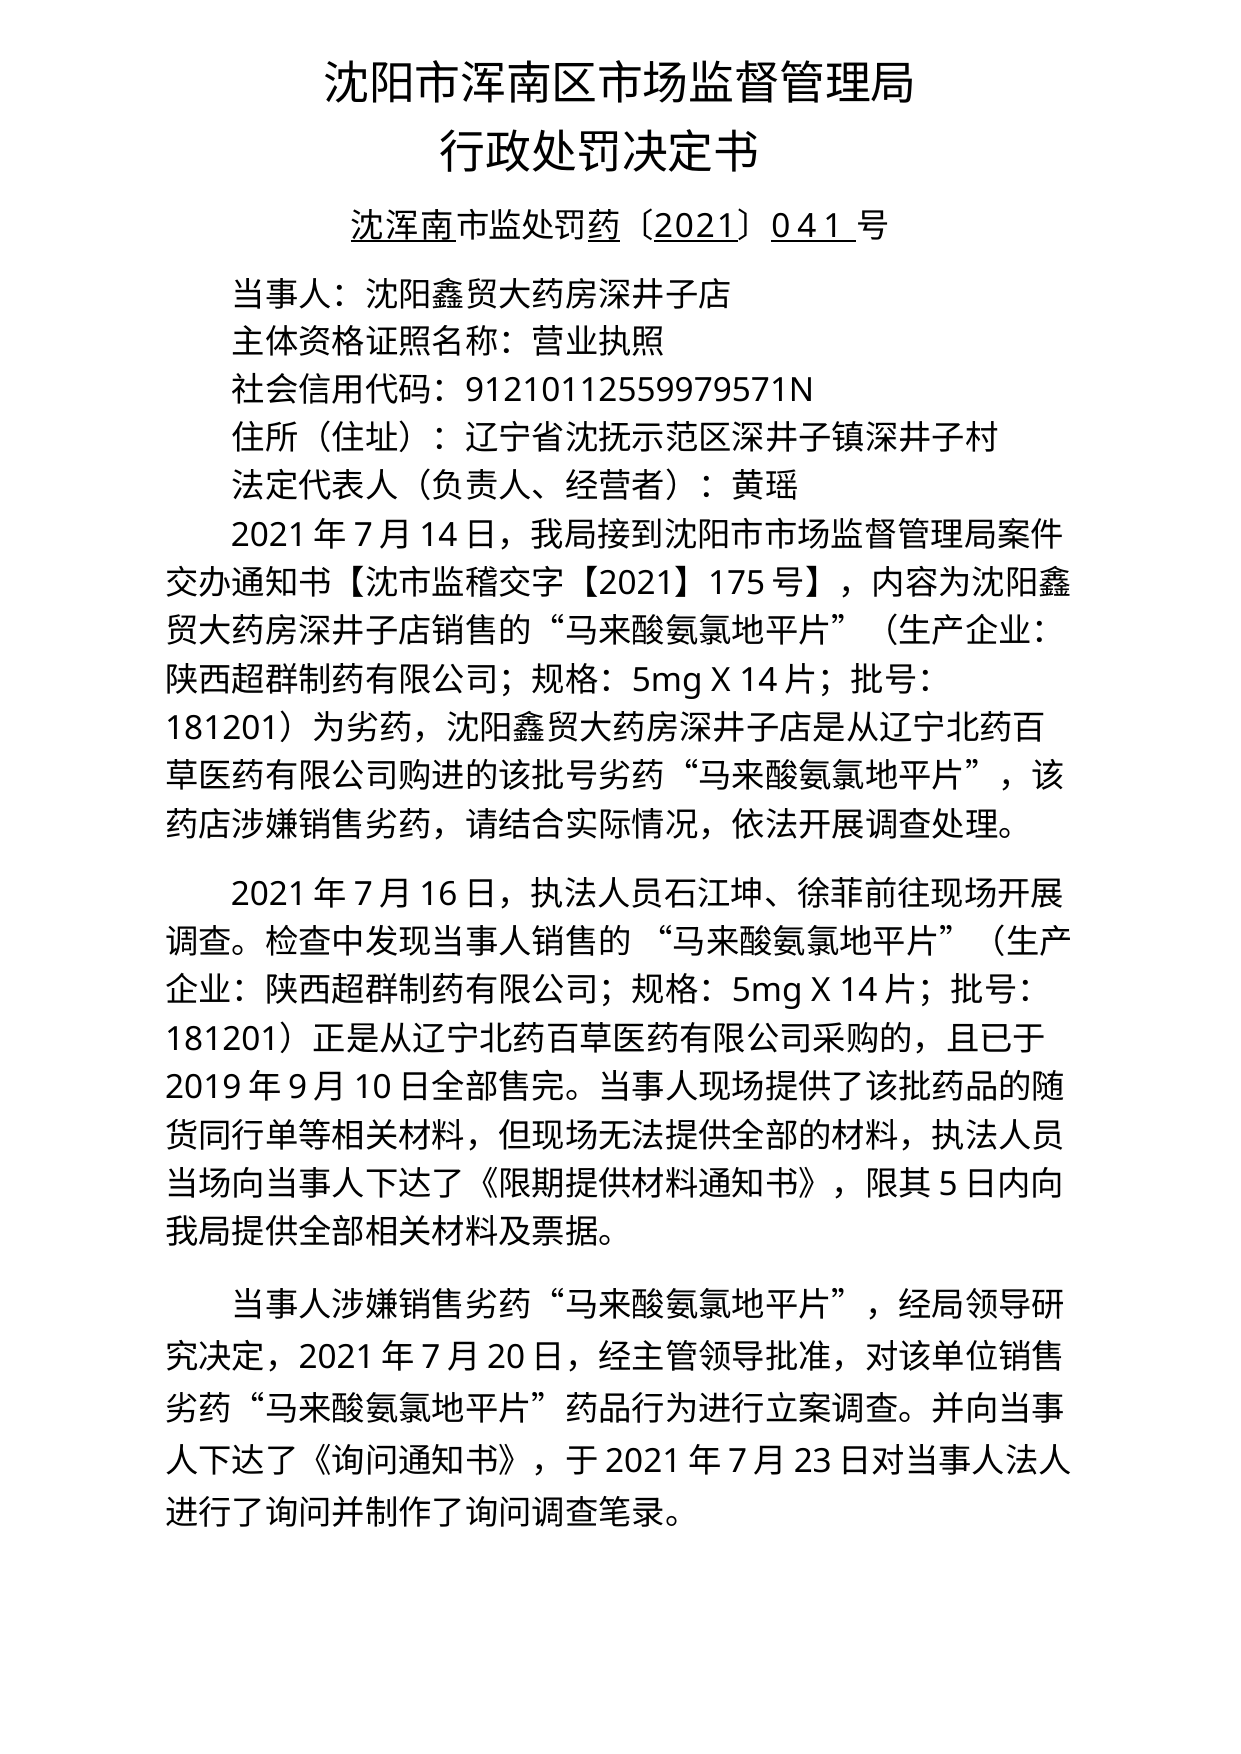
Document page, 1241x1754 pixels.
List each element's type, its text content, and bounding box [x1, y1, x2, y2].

text 住所（住址）：辽宁省沈抚示范区深井子镇深井子村 [165, 411, 1076, 459]
text 主体资格证照名称：营业执照 [165, 316, 1076, 363]
text 当事人涉嫌销售劣药“马来酸氨氯地平片”，经局领导研究决定，2021年7月20日，经主管领导批准，对该单位销售劣药“马来酸氨氯地平片”药品行为进行立案调查。并向当事人下达了《询问通知书》，于2021年7月23日对当事人法人进行了询问并制作了询问调查笔录。 [165, 1274, 1076, 1535]
text 法定代表人（负责人、经营者）：黄瑶 [165, 459, 1076, 507]
text 当事人：沈阳鑫贸大药房深井子店 [165, 268, 1076, 316]
text 行政处罚决定书 [165, 130, 1076, 178]
text 沈阳市浑南区市场监督管理局 [165, 61, 1076, 109]
text 2021年7月16日，执法人员石江坤、徐菲前往现场开展调查。检查中发现当事人销售的 “马来酸氨氯地平片”（生产企业：陕西超群制药有限公司；规格：5mg X 14片；批号：181201）正是从辽宁北药百草医药有限公司采购的，且已于2019年9月10日全部售完。当事人现场提供了该批药品的随货同行单等相关材料，但现场无法提供全部的材料，执法人员当场向当事人下达了《限期提供材料通知书》，限其5日内向我局提供全部相关材料及票据。 [165, 867, 1076, 1253]
text 沈浑南市监处罚药〔2021〕041号 [165, 199, 1076, 247]
text 2021年7月14日，我局接到沈阳市市场监督管理局案件交办通知书【沈市监稽交字【2021】175号】，内容为沈阳鑫贸大药房深井子店销售的“马来酸氨氯地平片”（生产企业：陕西超群制药有限公司；规格：5mg X 14片；批号：181201）为劣药，沈阳鑫贸大药房深井子店是从辽宁北药百草医药有限公司购进的该批号劣药“马来酸氨氯地平片”，该药店涉嫌销售劣药，请结合实际情况，依法开展调查处理。 [165, 507, 1076, 846]
text 社会信用代码：91210112559979571N [165, 363, 1076, 411]
